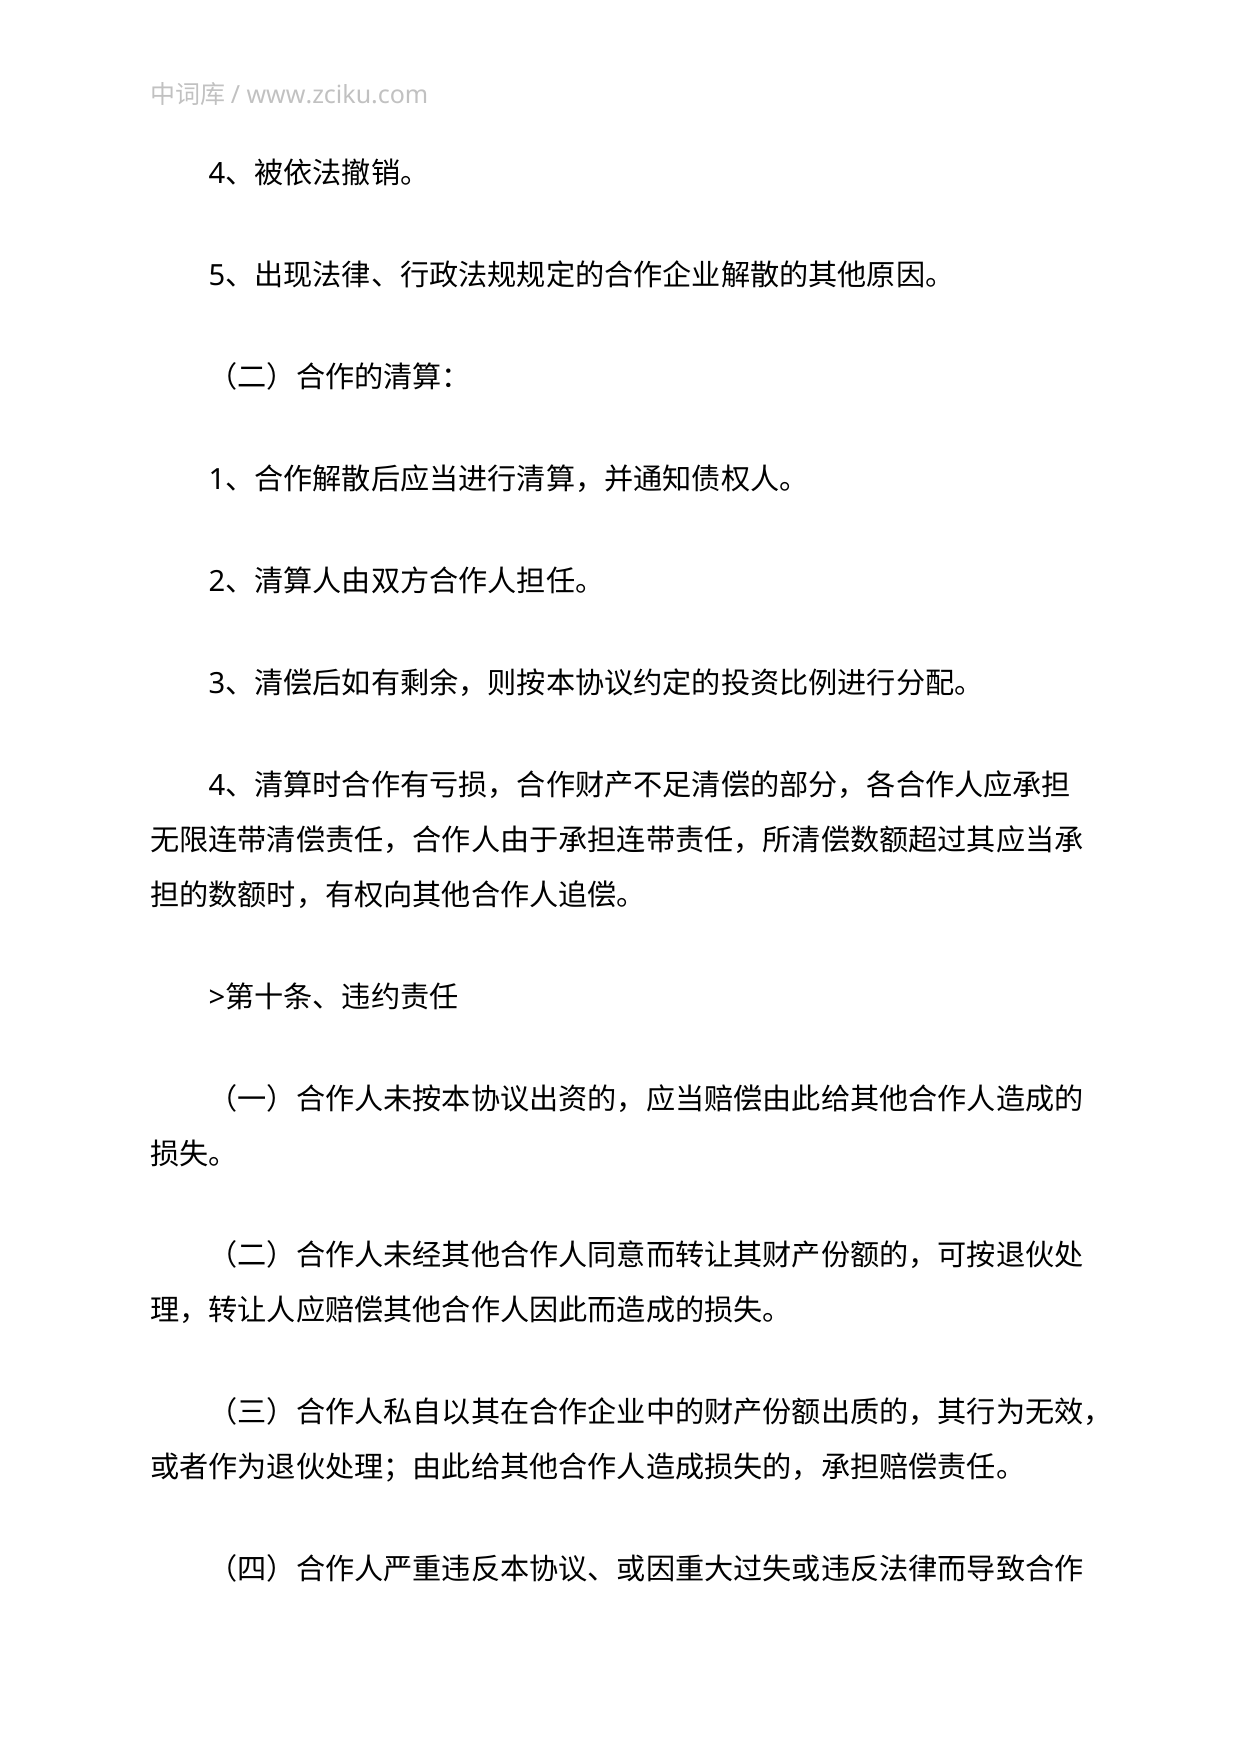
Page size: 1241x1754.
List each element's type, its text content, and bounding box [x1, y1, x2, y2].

text >第十条、违约责任 [150, 973, 1090, 1016]
text （三）合作人私自以其在合作企业中的财产份额出质的，其行为无效，或者作为退伙处理；由此给其他合作人造成损失的，承担赔偿责任。 [150, 1389, 1090, 1486]
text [150, 1545, 1090, 1588]
text 3、清偿后如有剩余，则按本协议约定的投资比例进行分配。 [150, 660, 1090, 702]
text 4、清算时合作有亏损，合作财产不足清偿的部分，各合作人应承担无限连带清偿责任，合作人由于承担连带责任，所清偿数额超过其应当承担的数额时，有权向其他合作人追偿。 [150, 762, 1090, 914]
text 5、出现法律、行政法规规定的合作企业解散的其他原因。 [150, 252, 1090, 294]
text 1、合作解散后应当进行清算，并通知债权人。 [150, 456, 1090, 498]
text （二）合作的清算： [150, 354, 1090, 396]
text （一）合作人未按本协议出资的，应当赔偿由此给其他合作人造成的损失。 [150, 1075, 1090, 1172]
text （二）合作人未经其他合作人同意而转让其财产份额的，可按退伙处理，转让人应赔偿其他合作人因此而造成的损失。 [150, 1232, 1090, 1329]
text 4、被依法撤销。 [150, 150, 1090, 192]
text 2、清算人由双方合作人担任。 [150, 558, 1090, 600]
